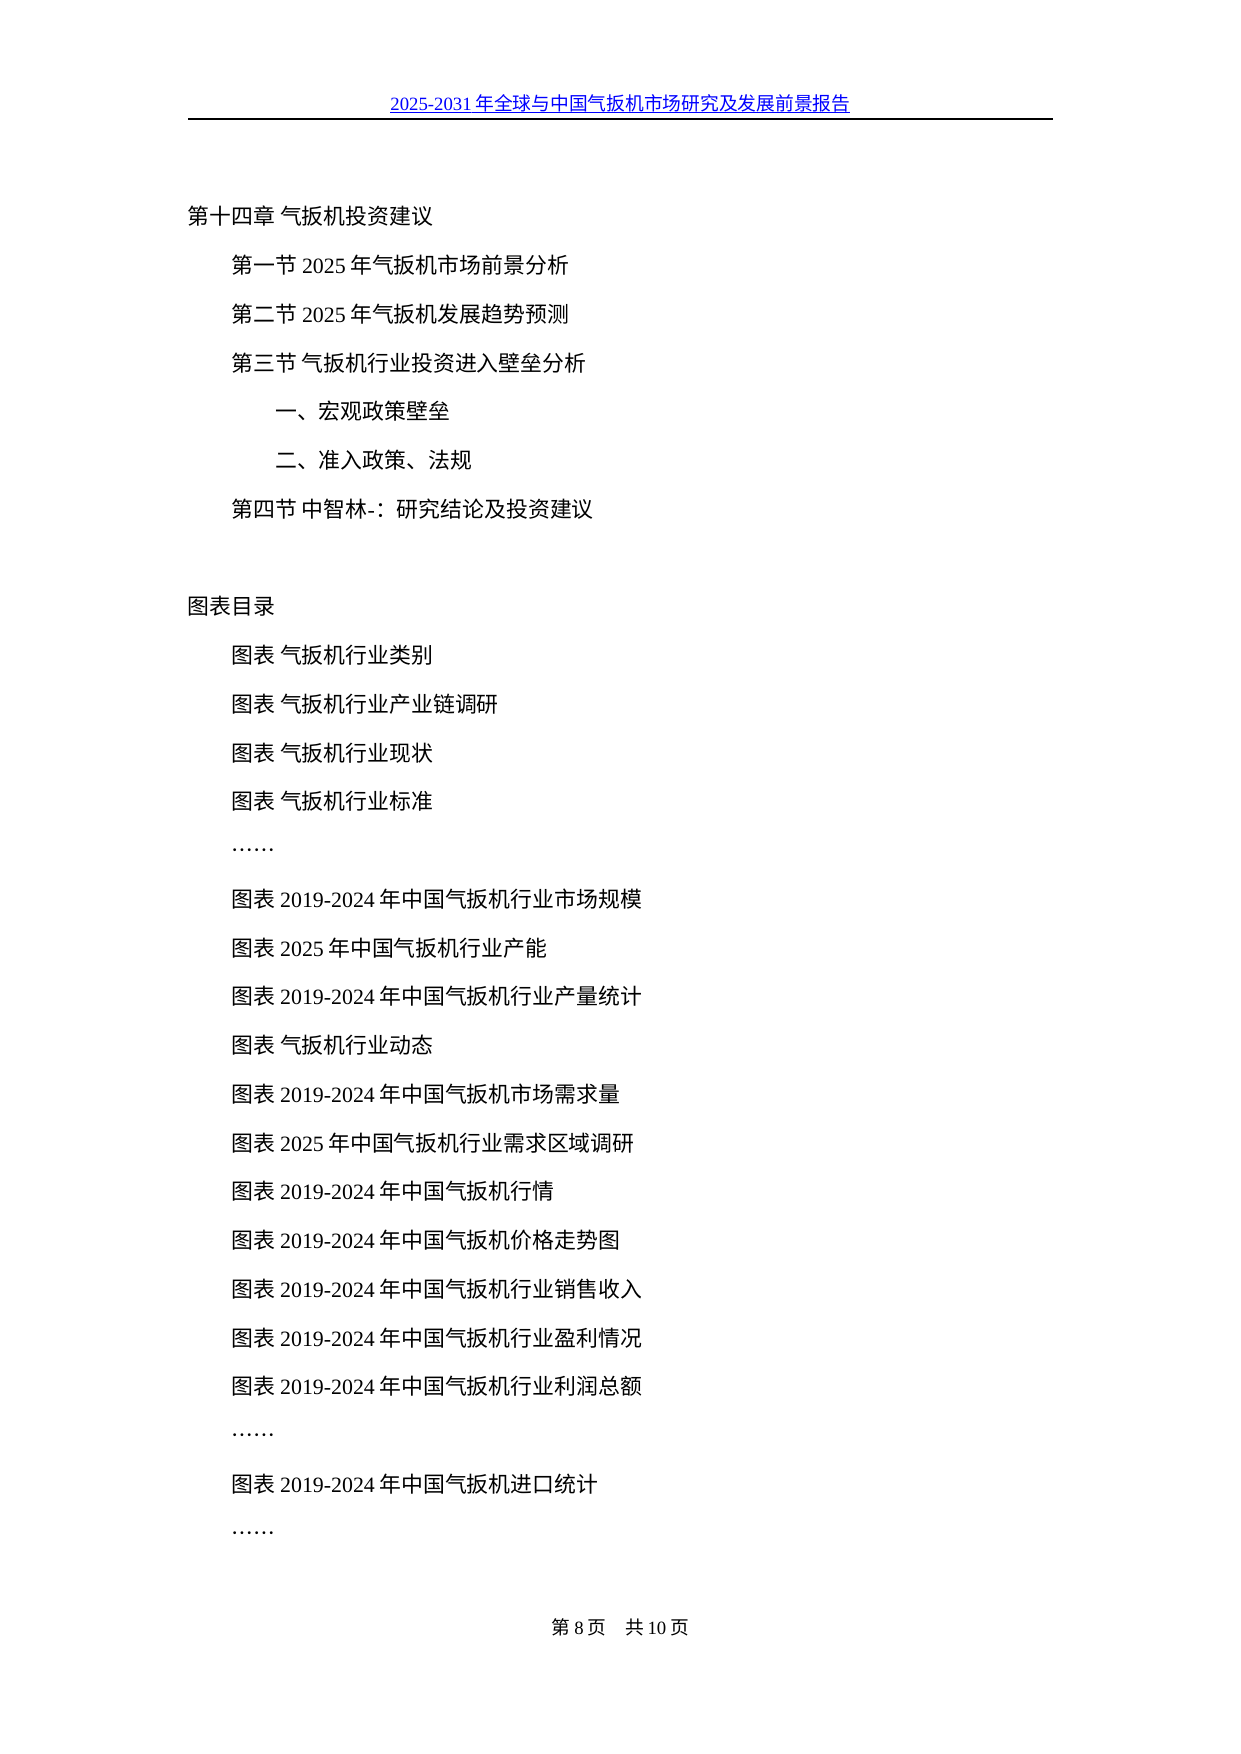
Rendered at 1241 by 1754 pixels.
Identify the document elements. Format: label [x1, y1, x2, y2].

text [187, 150, 1053, 1548]
